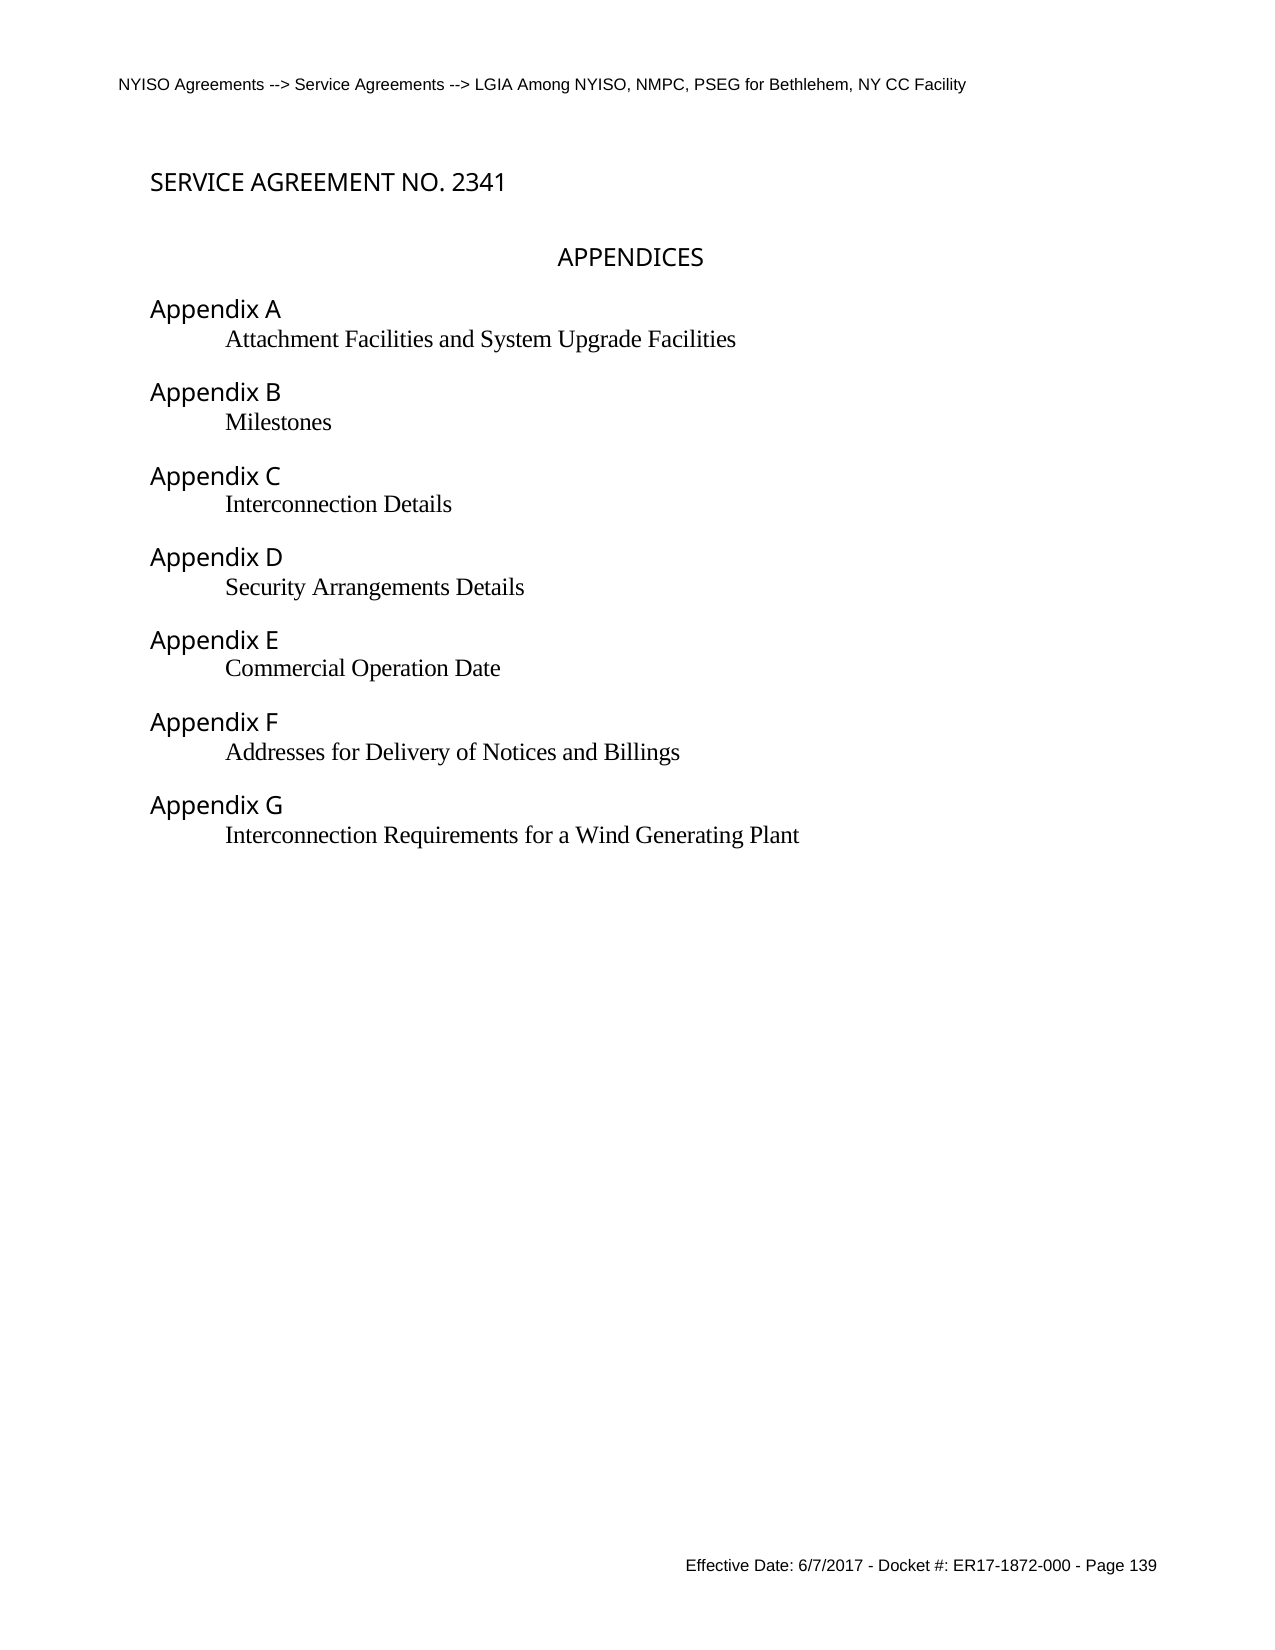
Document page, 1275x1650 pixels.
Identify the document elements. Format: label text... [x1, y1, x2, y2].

text Appendix E [150, 627, 1275, 655]
text Appendix G [150, 791, 1275, 820]
text Attachment Facilities and System Upgrade Facilities [225, 324, 1275, 353]
text Milestones [225, 408, 1275, 437]
text Addresses for Delivery of Notices and Billings [225, 737, 1275, 766]
text Appendix B [150, 379, 1275, 407]
text Appendix A [150, 295, 1275, 324]
text APPENDICES [150, 243, 1275, 272]
text Appendix D [150, 543, 1275, 572]
text Interconnection Details [225, 491, 1275, 517]
text SERVICE AGREEMENT NO. 2341 [150, 168, 1275, 197]
text Appendix F [150, 708, 1275, 737]
text Commercial Operation Date [225, 656, 1275, 682]
text Security Arrangements Details [225, 572, 1275, 601]
text Interconnection Requirements for a Wind Generating Plant [225, 821, 1275, 849]
text Appendix C [150, 462, 1275, 491]
